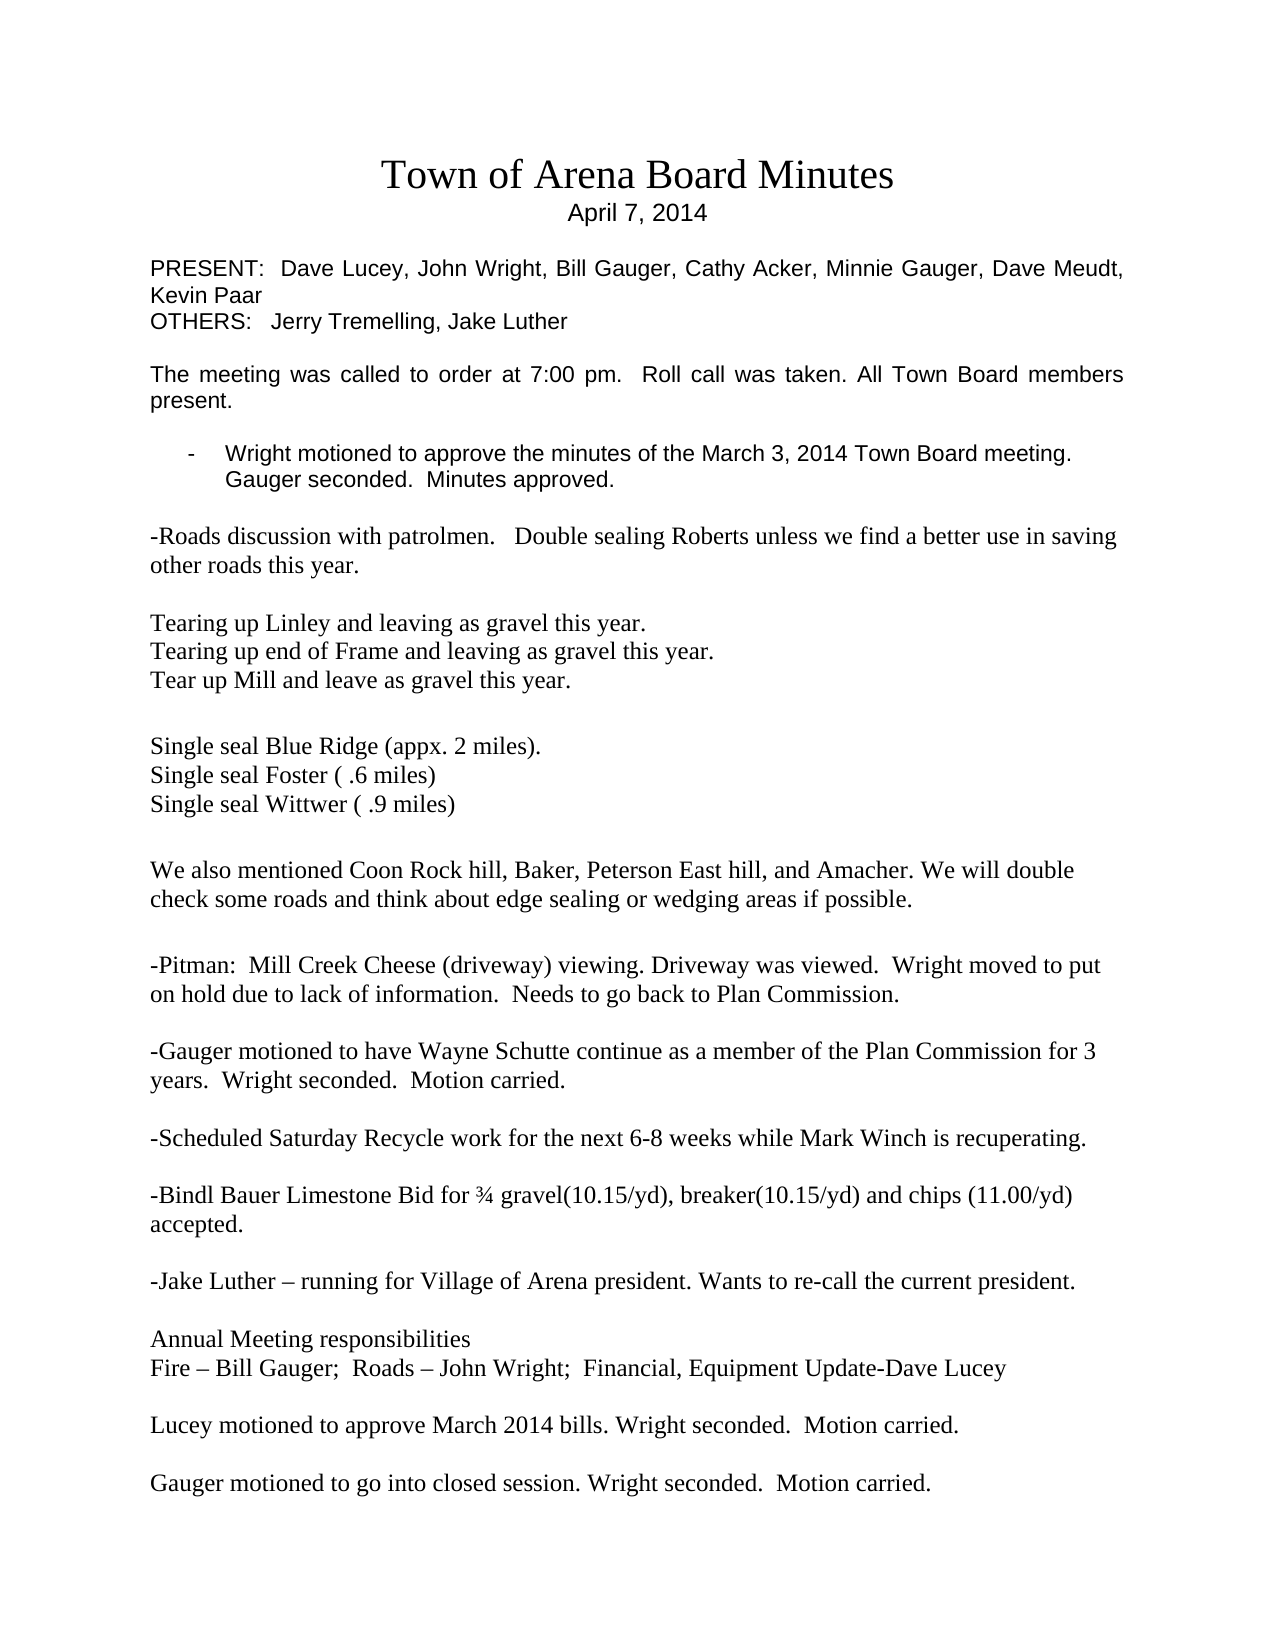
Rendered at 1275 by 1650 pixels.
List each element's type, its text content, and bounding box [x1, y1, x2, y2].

text April 7, 2014 [150, 198, 1125, 227]
text -Bindl Bauer Limestone Bid for ¾ gravel(10.15/yd), breaker(10.15/yd) and chips (11.00/yd) accepted. [150, 1180, 1125, 1238]
text -Roads discussion with patrolmen. Double sealing Roberts unless we find a better use in saving other roads this year. [150, 521, 1125, 579]
text Tear up Mill and leave as gravel this year. [150, 665, 1125, 694]
text OTHERS: Jerry Tremelling, Jake Luther [150, 308, 1125, 334]
text The meeting was called to order at 7:00 pm. Roll call was taken. All Town Board members present. [150, 361, 1125, 413]
text -Gauger motioned to have Wayne Schutte continue as a member of the Plan Commission for 3 years. Wright seconded. Motion carried. [150, 1036, 1125, 1094]
text Single seal Foster ( .6 miles) [150, 760, 1125, 789]
text -Scheduled Saturday Recycle work for the next 6-8 weeks while Mark Winch is recuperating. [150, 1123, 1125, 1151]
text Fire – Bill Gauger; Roads – John Wright; Financial, Equipment Update-Dave Lucey [150, 1353, 1125, 1381]
text -Jake Luther – running for Village of Arena president. Wants to re-call the current president. [150, 1266, 1125, 1295]
text Lucey motioned to approve March 2014 bills. Wright seconded. Motion carried. [150, 1410, 1125, 1439]
text Single seal Wittwer ( .9 miles) [150, 789, 1125, 818]
text Gauger motioned to go into closed session. Wright seconded. Motion carried. [150, 1468, 1125, 1496]
list Wright motioned to approve the minutes of the March 3, 2014 Town Board meeting. Gauger seconded. Minutes approved. [187, 440, 1125, 493]
text Tearing up end of Frame and leaving as gravel this year. [150, 636, 1125, 665]
text Tearing up Linley and leaving as gravel this year. [150, 579, 1125, 636]
text Annual Meeting responsibilities [150, 1324, 1125, 1353]
text -Pitman: Mill Creek Cheese (driveway) viewing. Driveway was viewed. Wright moved to put on hold due to lack of information. Needs to go back to Plan Commission. [150, 950, 1125, 1008]
text PRESENT: Dave Lucey, John Wright, Bill Gauger, Cathy Acker, Minnie Gauger, Dave Meudt, Kevin Paar [150, 255, 1125, 308]
text Town of Arena Board Minutes [150, 150, 1125, 198]
text Single seal Blue Ridge (appx. 2 miles). [150, 731, 1125, 760]
text We also mentioned Coon Rock hill, Baker, Peterson East hill, and Amacher. We will double check some roads and think about edge sealing or wedging areas if possible. [150, 855, 1125, 913]
